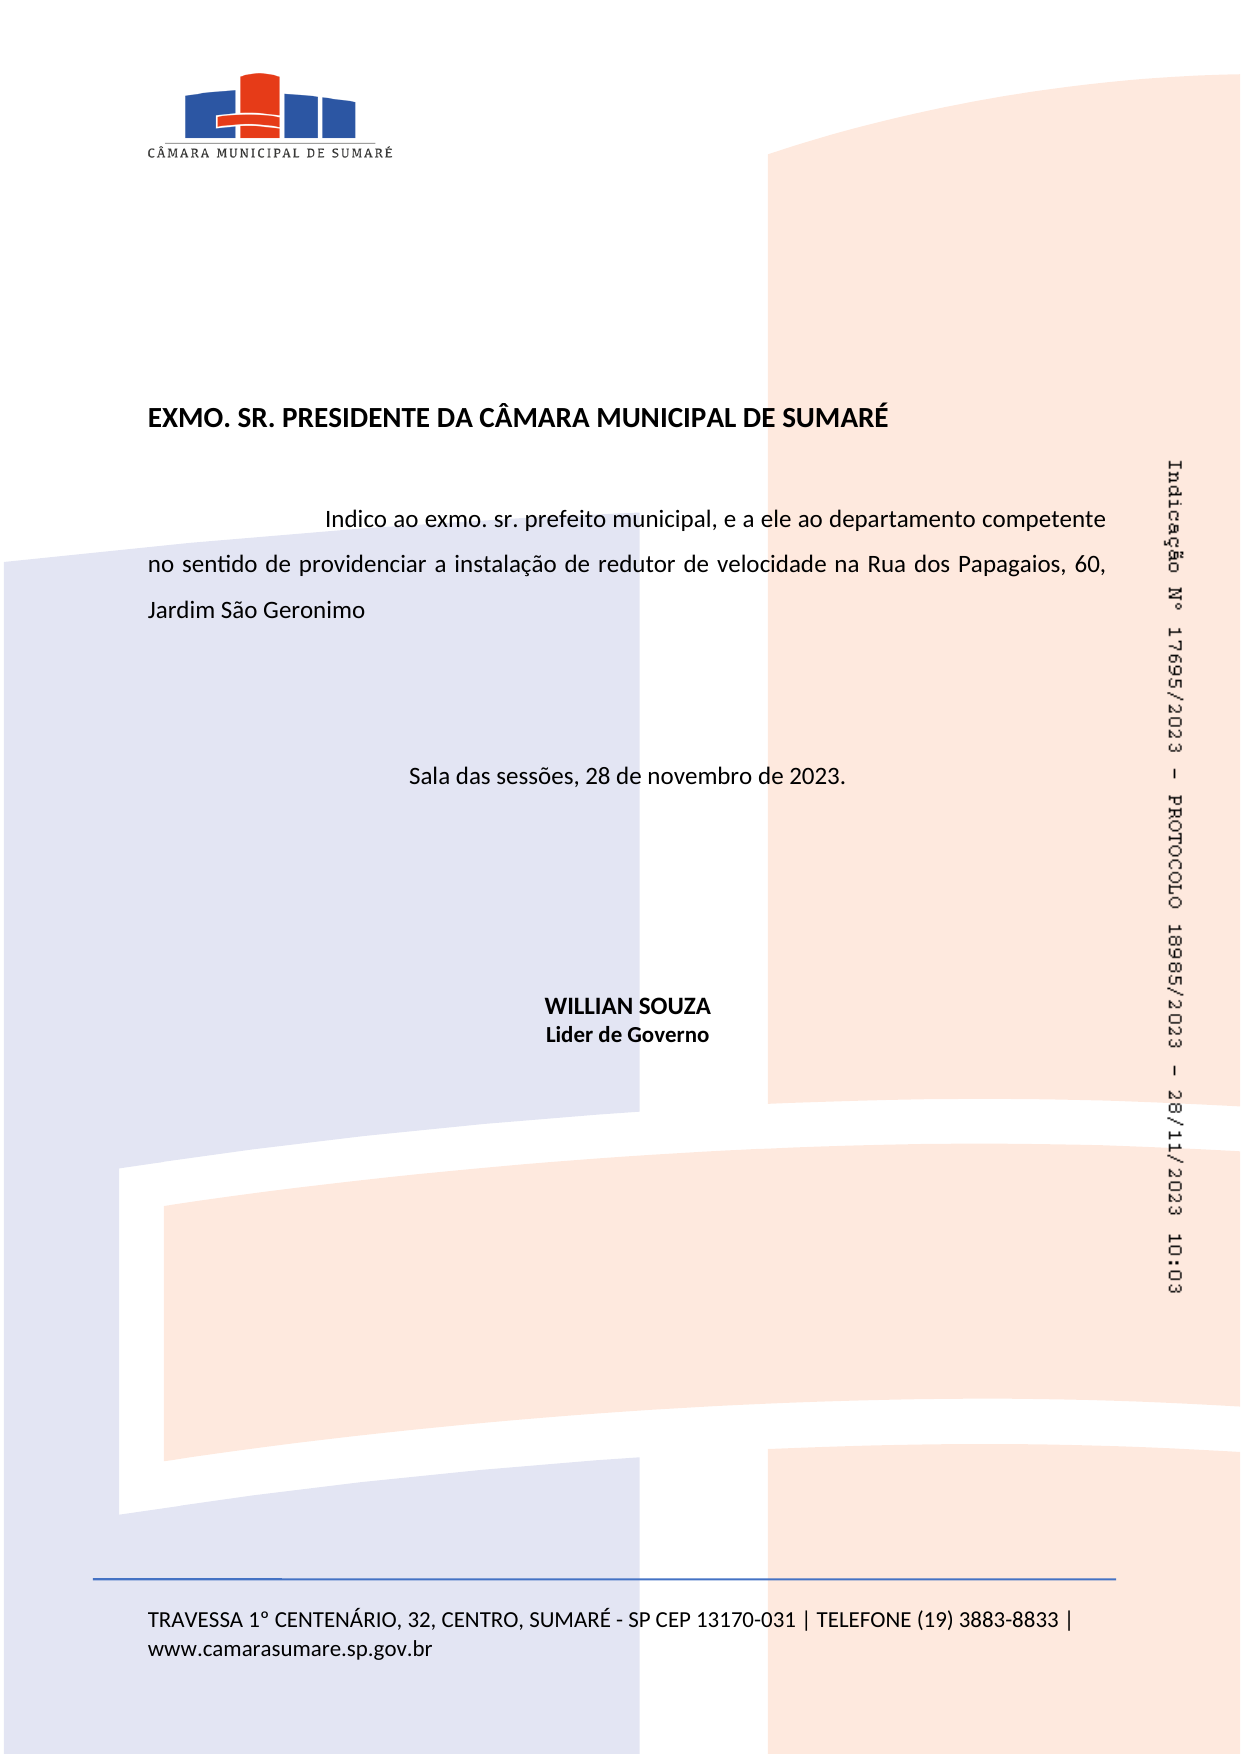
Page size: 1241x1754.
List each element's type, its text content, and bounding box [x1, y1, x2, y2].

picture [1142, 455, 1205, 1299]
picture [147, 73, 394, 160]
text WILLIAN SOUZA [148, 990, 1107, 1020]
text Sala das sessões, 28 de novembro de 2023. [148, 760, 1107, 791]
text EXMO. SR. PRESIDENTE DA CÂMARA MUNICIPAL DE SUMARÉ [148, 399, 1107, 434]
text Lider de Governo [148, 1020, 1107, 1048]
text Indico ao exmo. sr. prefeito municipal, e a ele ao departamento competente no sentido de providenciar a instalação de redutor de velocidade na Rua dos Papagaios, 60, Jardim São Geronimo [148, 503, 1107, 625]
